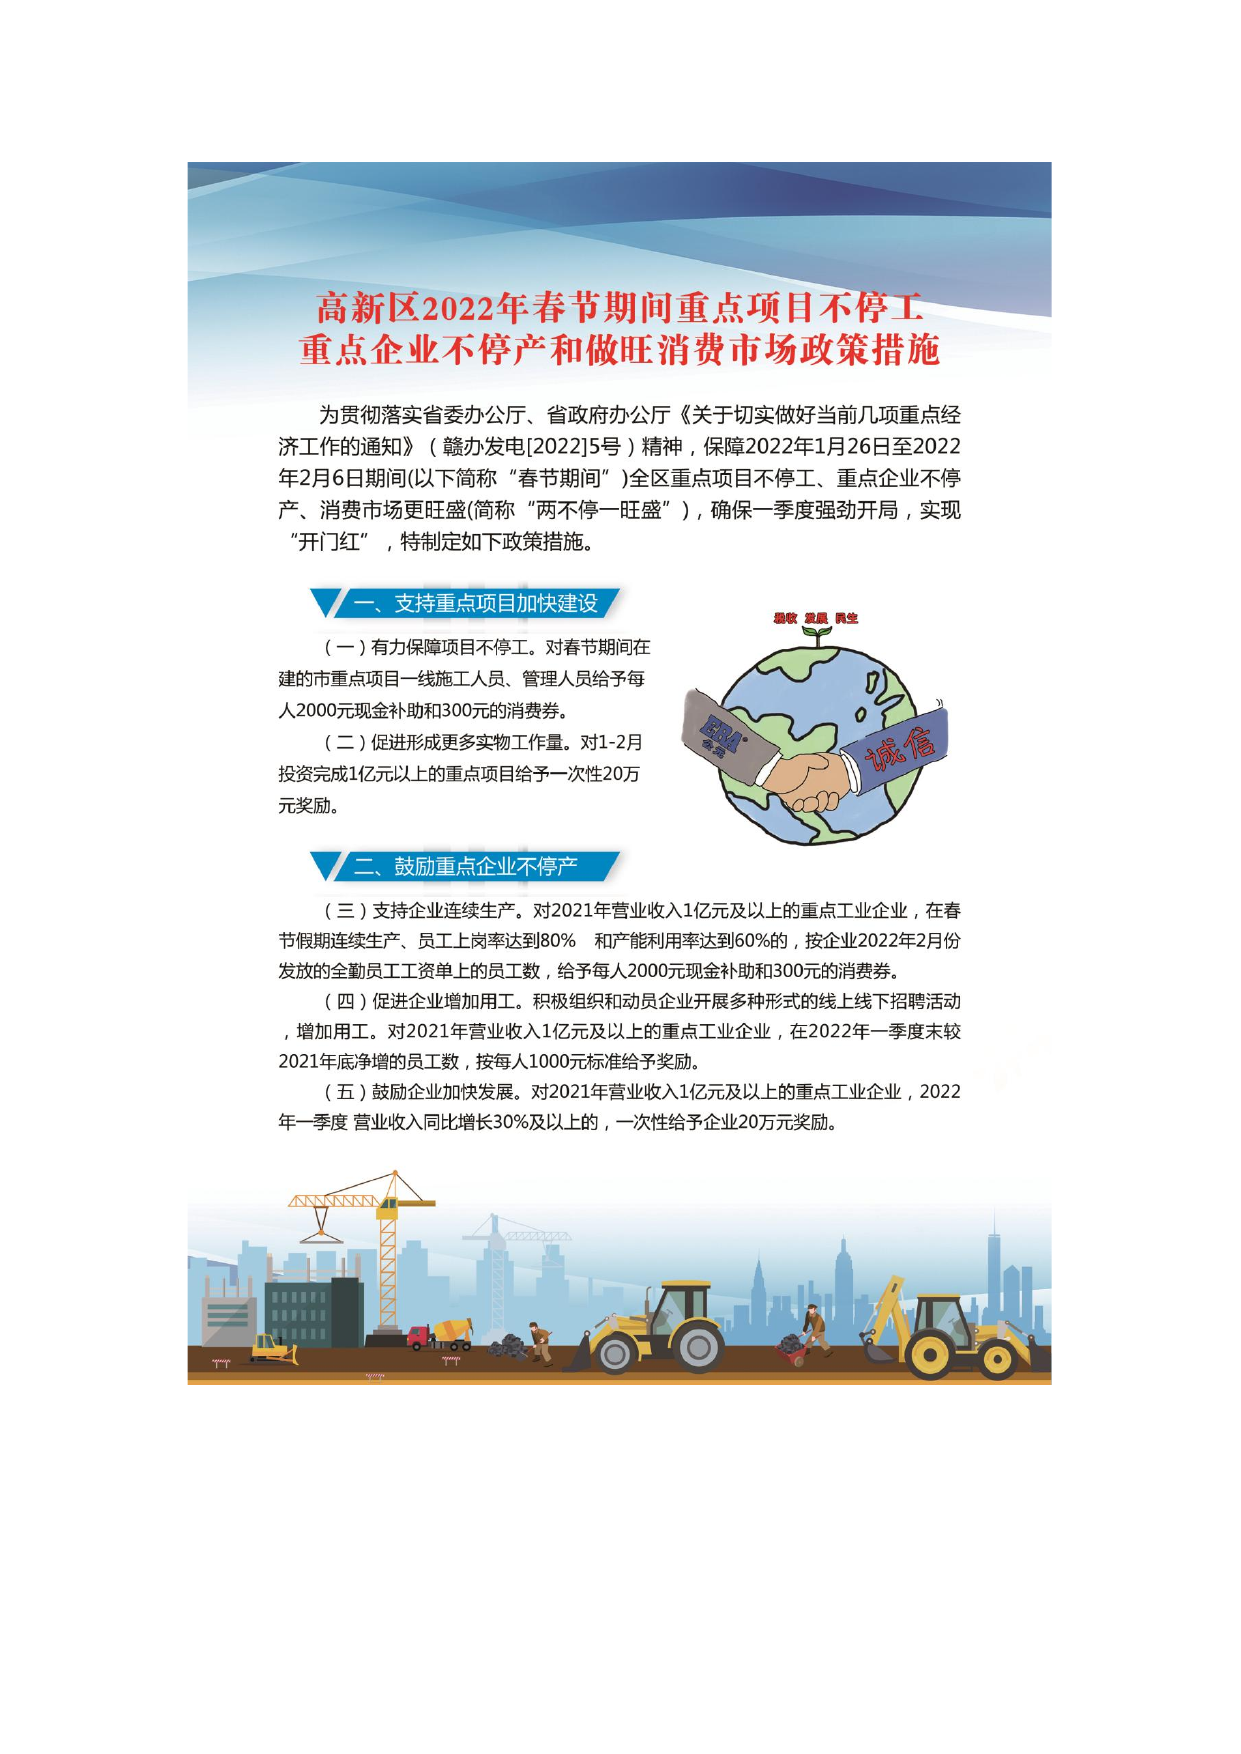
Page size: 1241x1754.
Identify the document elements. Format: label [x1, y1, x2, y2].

picture [187, 162, 1052, 1385]
